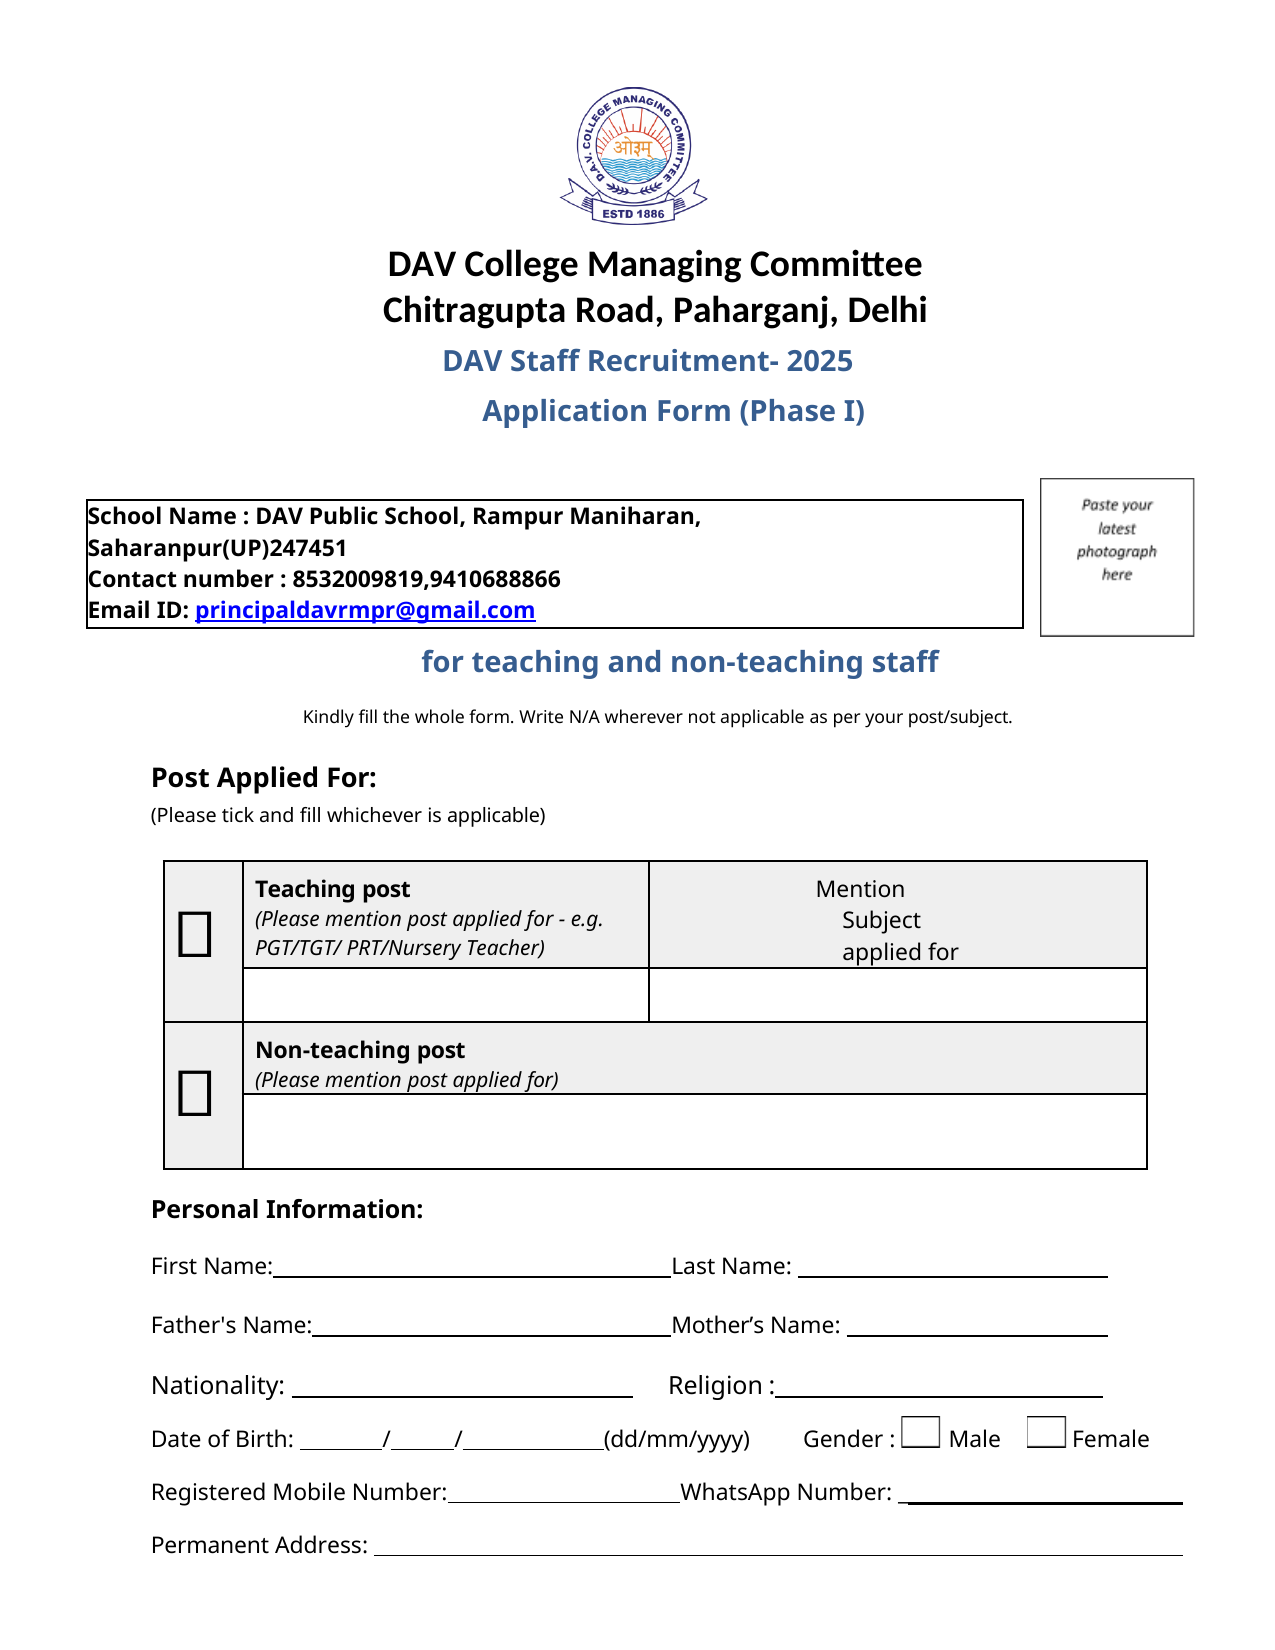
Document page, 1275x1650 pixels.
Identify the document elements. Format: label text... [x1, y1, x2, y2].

table_cell 🔲 [165, 1023, 242, 1168]
text DAV Staff Recruitment- 2025 Application Form (Phase I) [442, 340, 988, 430]
picture [901, 1416, 941, 1448]
text Father's Name: Mother’s Name: [151, 1309, 1198, 1340]
text Personal Information: [151, 1191, 1198, 1225]
picture [1027, 1416, 1067, 1448]
table_cell [244, 969, 648, 1021]
text (Please tick and fill whichever is applicable) [151, 801, 1198, 828]
text Post Applied For: [151, 759, 1198, 796]
table_cell [650, 969, 1146, 1021]
picture [559, 87, 708, 225]
text Date of Birth: / / (dd/mm/yyyy) Gender : Male Female Registered Mobile Number: WhatsApp Number: _ Permanent Address: [151, 1405, 1185, 1564]
table_cell [244, 1095, 1146, 1168]
table_cell Non-teaching post (Please mention post applied for) [244, 1023, 1146, 1093]
table_header Mention Subject applied for [650, 862, 1146, 967]
text Kindly fill the whole form. Write N/A wherever not applicable as per your post/subject. [302, 704, 1013, 728]
text First Name: Last Name: [151, 1249, 1198, 1281]
table_header Teaching post (Please mention post applied for - e.g. PGT/TGT/ PRT/Nursery Teacher) [244, 862, 648, 967]
text for teaching and non-teaching staff [421, 440, 1198, 681]
table_header 🔲 [165, 862, 242, 1021]
title DAV College Managing Committee Chitragupta Road, Paharganj, Delhi [297, 240, 1013, 332]
text Nationality: Religion : [151, 1368, 1198, 1402]
